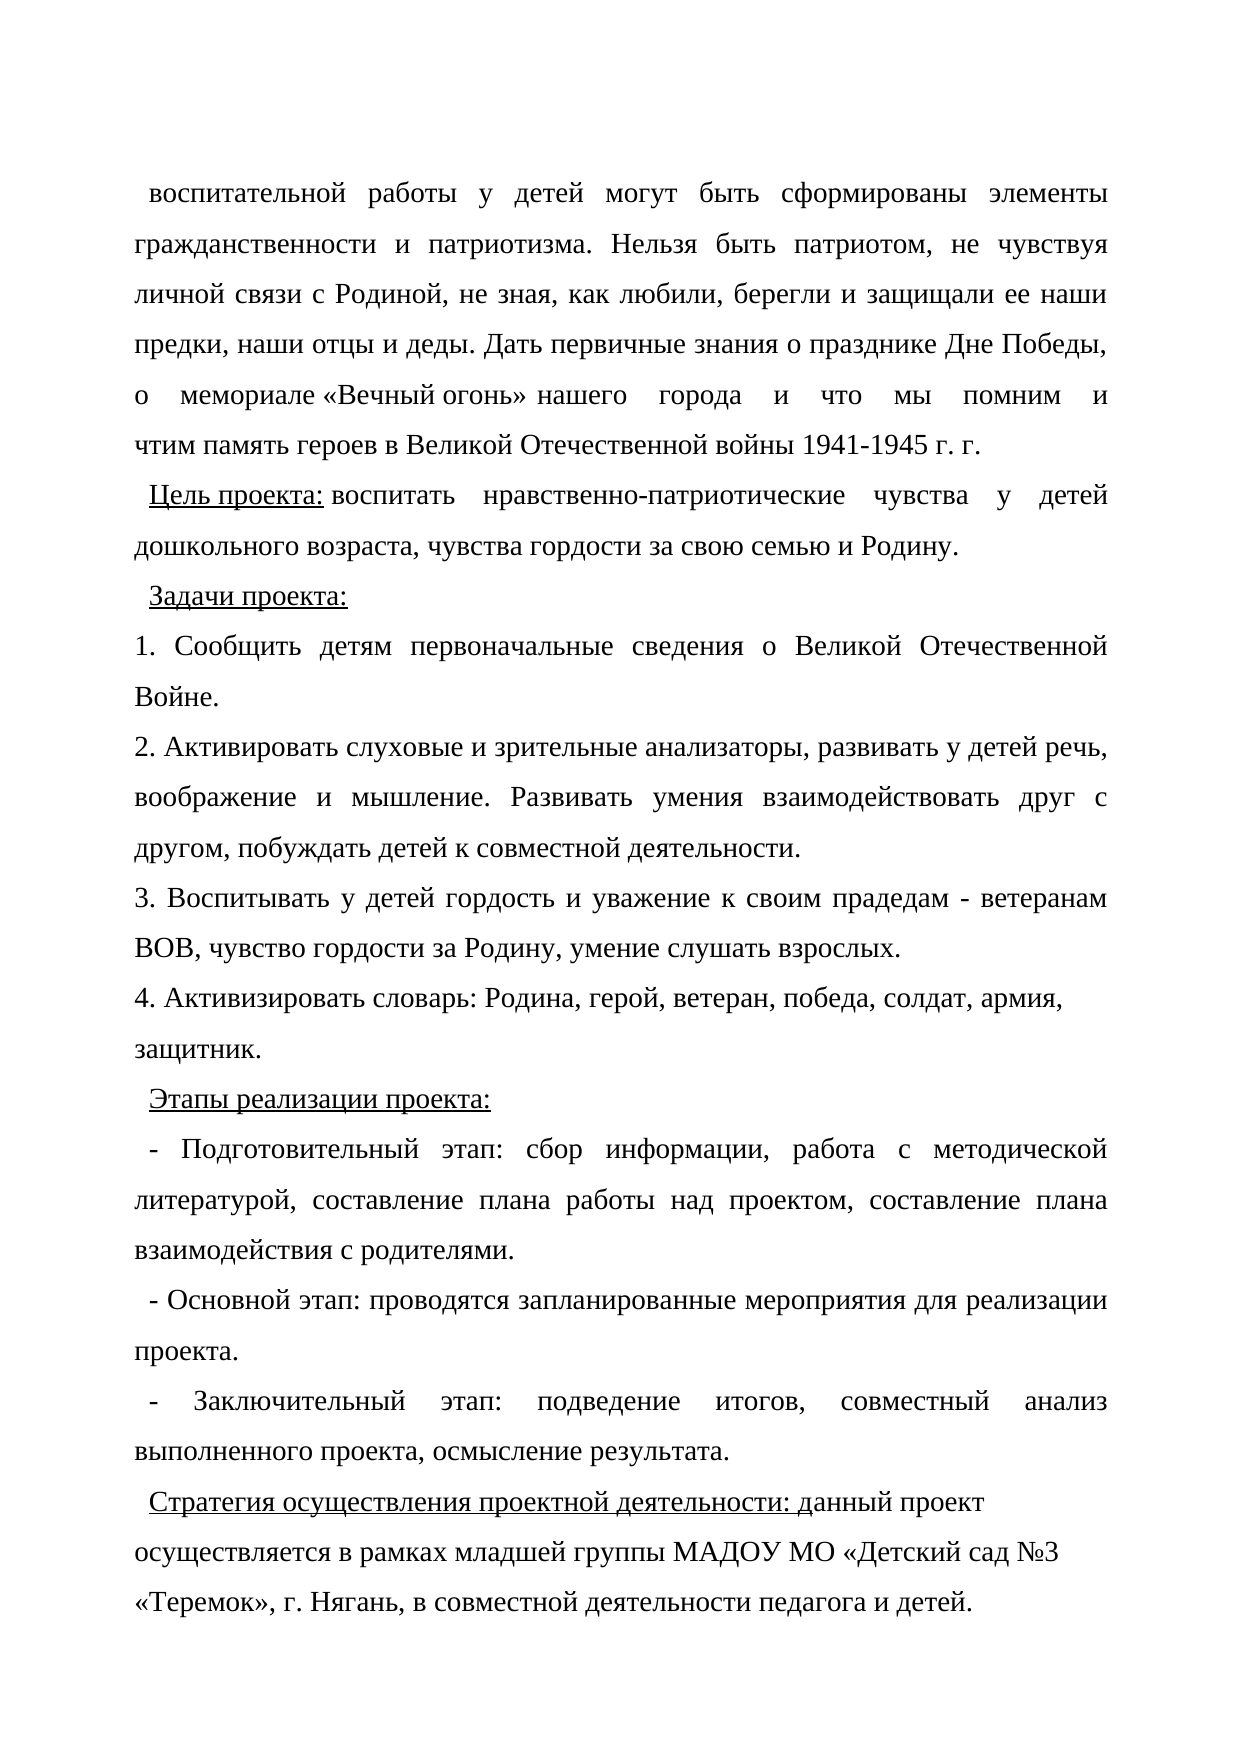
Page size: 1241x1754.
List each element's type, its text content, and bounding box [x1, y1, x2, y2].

text 3. Воспитывать у детей гордость и уважение к своим прадедам - ветеранам ВОВ, чувство гордости за Родину, умение слушать взрослых. [134, 880, 1109, 964]
text - Подготовительный этап: сбор информации, работа с методической литературой, составление плана работы над проектом, составление плана взаимодействия с родителями. [134, 1132, 1109, 1266]
text 1. Сообщить детям первоначальные сведения о Великой Отечественной Войне. [134, 628, 1109, 712]
text Цель проекта: воспитать нравственно-патриотические чувства у детей дошкольного возраста, чувства гордости за свою семью и Родину. [134, 477, 1109, 561]
text Этапы реализации проекта: [134, 1081, 1109, 1115]
text 4. Активизировать словарь: Родина, герой, ветеран, победа, солдат, армия, [134, 981, 1109, 1014]
text 2. Активировать слуховые и зрительные анализаторы, развивать у детей речь, воображение и мышление. Развивать умения взаимодействовать друг с другом, побуждать детей к совместной деятельности. [134, 729, 1109, 863]
text Задачи проекта: [134, 578, 1109, 612]
text Стратегия осуществления проектной деятельности: данный проект осуществляется в рамках младшей группы МАДОУ МО «Детский сад №3 «Теремок», г. Нягань, в совместной деятельности педагога и детей. [134, 1484, 1109, 1618]
text защитник. [134, 1031, 1109, 1064]
text - Основной этап: проводятся запланированные мероприятия для реализации проекта. [134, 1282, 1109, 1366]
text воспитательной работы у детей могут быть сформированы элементы гражданственности и патриотизма. Нельзя быть патриотом, не чувствуя личной связи с Родиной, не зная, как любили, берегли и защищали ее наши предки, наши отцы и деды. Дать первичные знания о празднике Дне Победы, о мемориале «Вечный огонь» нашего города и что мы помним и чтим память героев в Великой Отечественной войны 1941-1945 г. г. [134, 176, 1109, 461]
text - Заключительный этап: подведение итогов, совместный анализ выполненного проекта, осмысление результата. [134, 1383, 1109, 1467]
